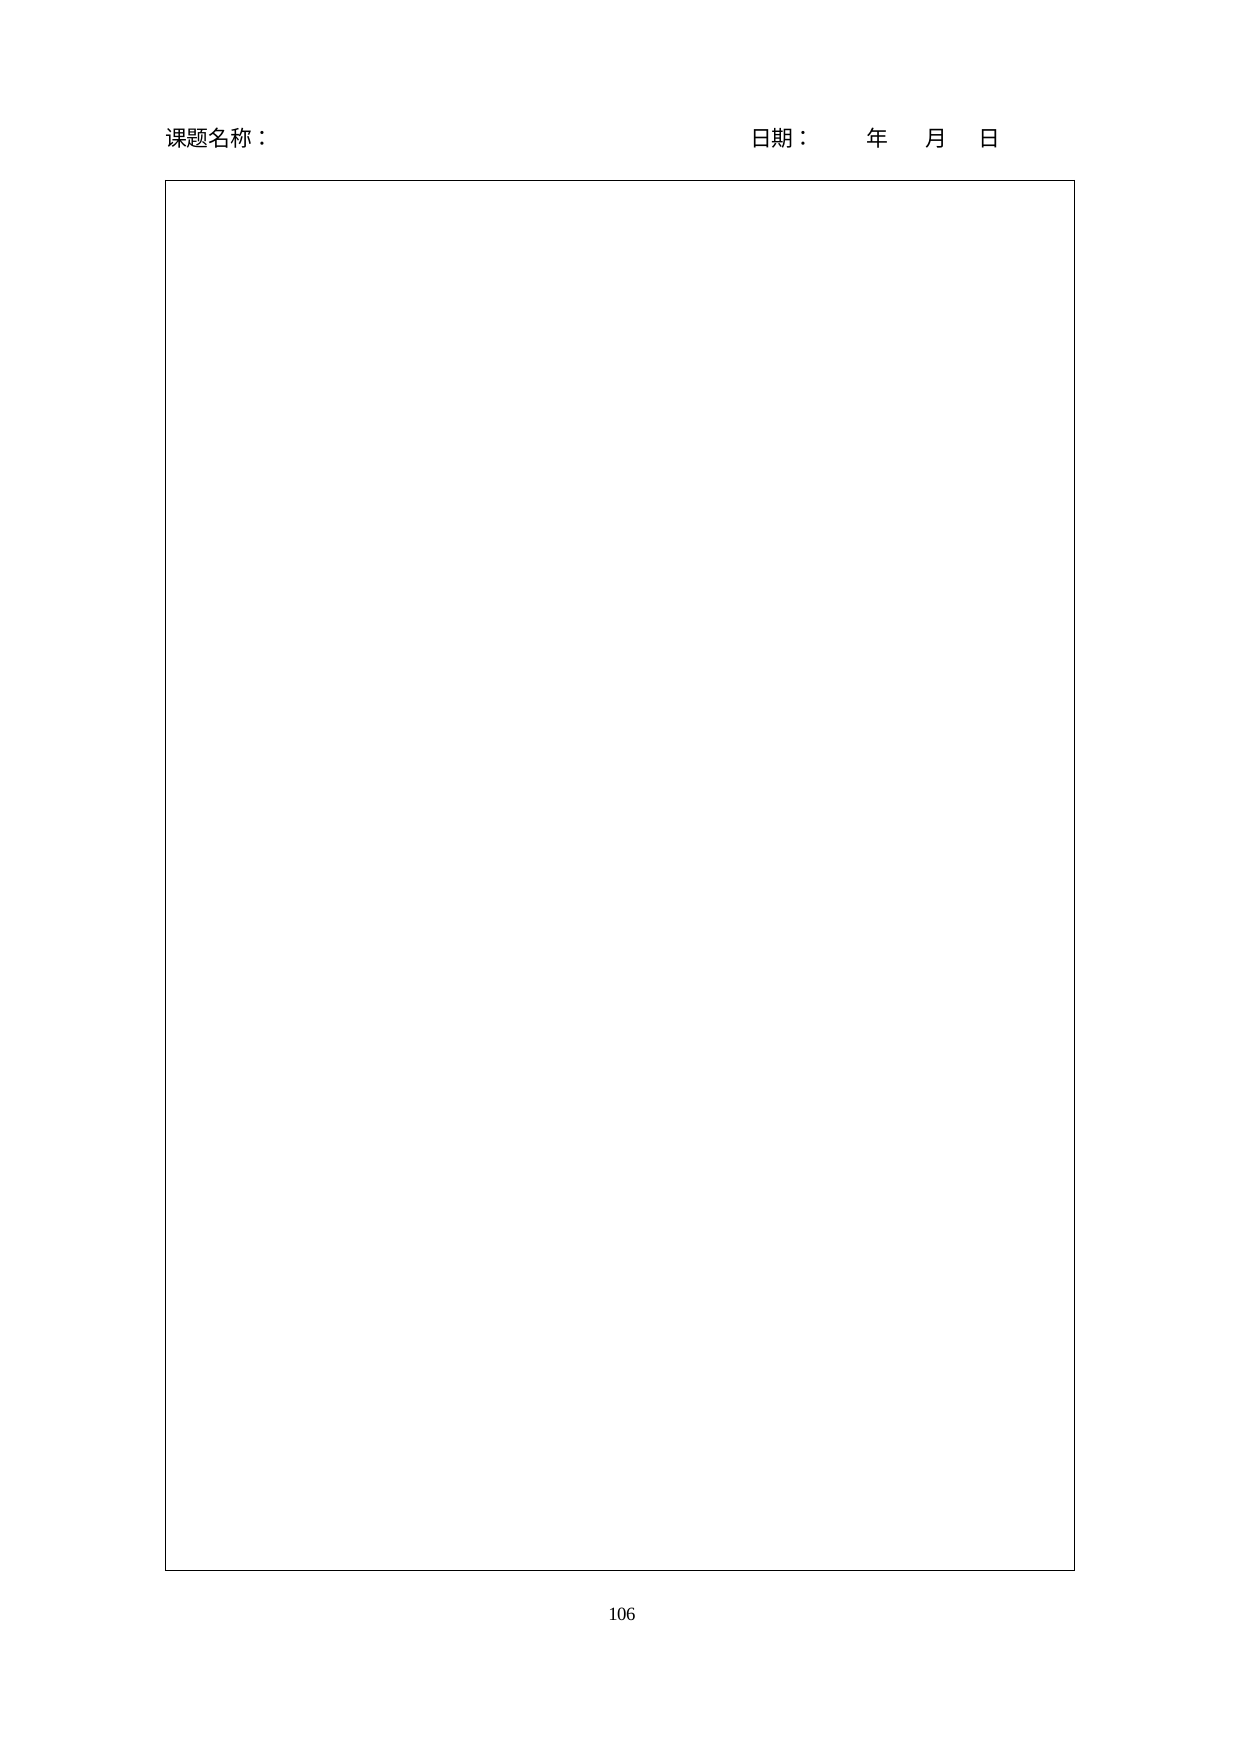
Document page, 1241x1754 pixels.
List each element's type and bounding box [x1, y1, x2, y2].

table_header [166, 181, 1074, 1570]
